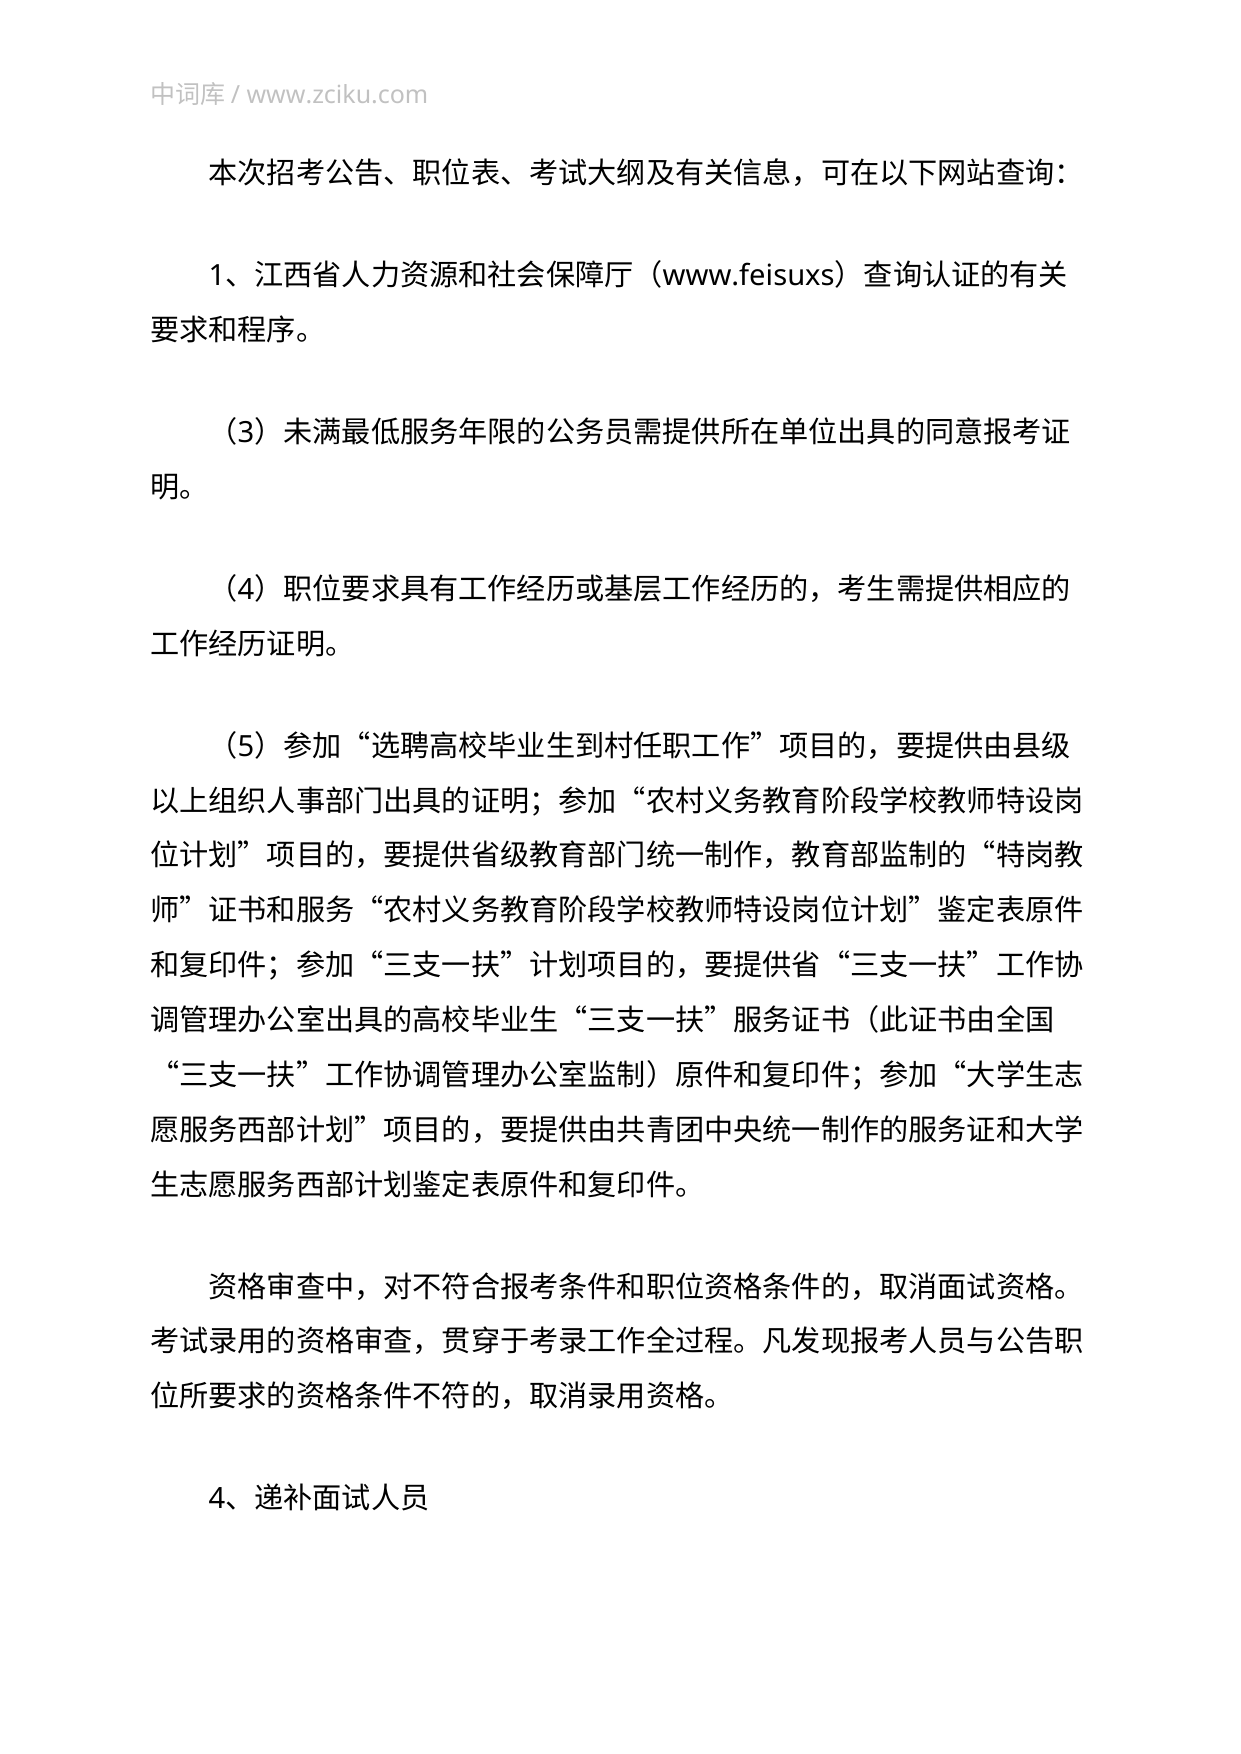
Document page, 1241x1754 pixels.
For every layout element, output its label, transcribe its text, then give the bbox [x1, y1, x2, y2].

text 资格审查中，对不符合报考条件和职位资格条件的，取消面试资格。考试录用的资格审查，贯穿于考录工作全过程。凡发现报考人员与公告职位所要求的资格条件不符的，取消录用资格。 [150, 1263, 1090, 1415]
text 1、江西省人力资源和社会保障厅（www.feisuxs）查询认证的有关要求和程序。 [150, 252, 1090, 349]
text 本次招考公告、职位表、考试大纲及有关信息，可在以下网站查询： [150, 150, 1090, 192]
text （3）未满最低服务年限的公务员需提供所在单位出具的同意报考证明。 [150, 408, 1090, 506]
text （4）职位要求具有工作经历或基层工作经历的，考生需提供相应的工作经历证明。 [150, 565, 1090, 663]
text 4、递补面试人员 [150, 1475, 1090, 1517]
text （5）参加“选聘高校毕业生到村任职工作”项目的，要提供由县级以上组织人事部门出具的证明；参加“农村义务教育阶段学校教师特设岗位计划”项目的，要提供省级教育部门统一制作，教育部监制的“特岗教师”证书和服务“农村义务教育阶段学校教师特设岗位计划”鉴定表原件和复印件；参加“三支一扶”计划项目的，要提供省“三支一扶”工作协调管理办公室出具的高校毕业生“三支一扶”服务证书（此证书由全国“三支一扶”工作协调管理办公室监制）原件和复印件；参加“大学生志愿服务西部计划”项目的，要提供由共青团中央统一制作的服务证和大学生志愿服务西部计划鉴定表原件和复印件。 [150, 722, 1090, 1204]
